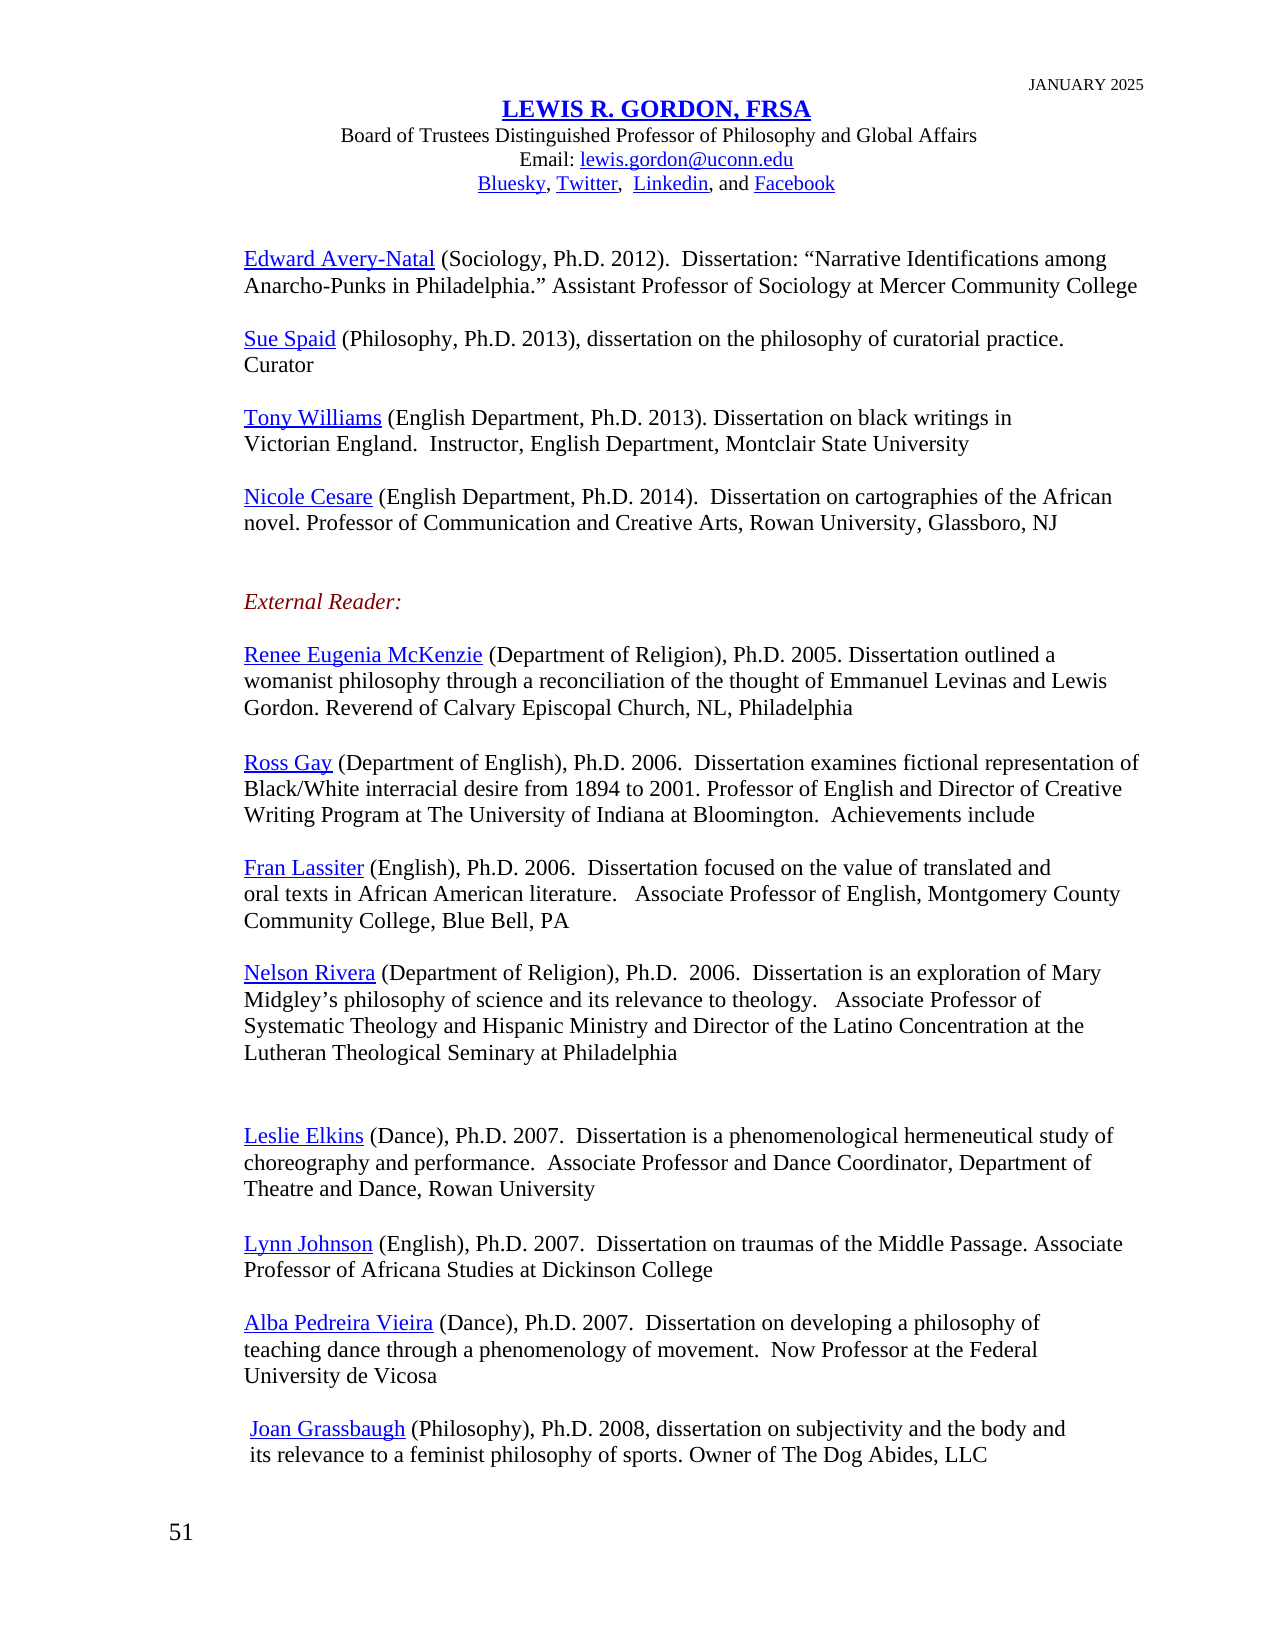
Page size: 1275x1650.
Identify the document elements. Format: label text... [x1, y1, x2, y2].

list oral texts in African American literature. Associate Professor of English, Montgomery County Community College, Blue Bell, PA [19, 880, 1144, 933]
list University de Vicosa [244, 1362, 1144, 1388]
list Lynn Johnson (English), Ph.D. 2007. Dissertation on traumas of the Middle Passage. Associate Professor of Africana Studies at Dickinson College [244, 1230, 1144, 1283]
list Nicole Cesare (English Department, Ph.D. 2014). Dissertation on cartographies of the African novel. Professor of Communication and Creative Arts, Rowan University, Glassboro, NJ [244, 483, 1144, 535]
list Fran Lassiter (English), Ph.D. 2006. Dissertation focused on the value of translated and [244, 854, 1144, 880]
list Sue Spaid (Philosophy, Ph.D. 2013), dissertation on the philosophy of curatorial practice. [244, 324, 1144, 351]
list womanist philosophy through a reconciliation of the thought of Emmanuel Levinas and Lewis Gordon. Reverend of Calvary Episcopal Church, NL, Philadelphia [244, 667, 1144, 720]
list Leslie Elkins (Dance), Ph.D. 2007. Dissertation is a phenomenological hermeneutical study of choreography and performance. Associate Professor and Dance Coordinator, Department of Theatre and Dance, Rowan University [244, 1122, 1144, 1201]
list Edward Avery-Natal (Sociology, Ph.D. 2012). Dissertation: “Narrative Identifications among Anarcho-Punks in Philadelphia.” Assistant Professor of Sociology at Mercer Community College [244, 246, 1144, 298]
list Curator [244, 351, 1144, 377]
list External Reader: [244, 588, 1144, 614]
list Joan Grassbaugh (Philosophy), Ph.D. 2008, dissertation on subjectivity and the body and [244, 1415, 1144, 1441]
list Ross Gay (Department of English), Ph.D. 2006. Dissertation examines fictional representation of Black/White interracial desire from 1894 to 2001. Professor of English and Director of Creative Writing Program at The University of Indiana at Bloomington. Achievements include [244, 749, 1144, 828]
list Renee Eugenia McKenzie (Department of Religion), Ph.D. 2005. Dissertation outlined a [169, 641, 1144, 667]
list Victorian England. Instructor, English Department, Montclair State University [169, 430, 1144, 456]
list Nelson Rivera (Department of Religion), Ph.D. 2006. Dissertation is an exploration of Mary Midgley’s philosophy of science and its relevance to theology. Associate Professor of Systematic Theology and Hispanic Ministry and Director of the Latino Concentration at the Lutheran Theological Seminary at Philadelphia [244, 959, 1144, 1065]
list Alba Pedreira Vieira (Dance), Ph.D. 2007. Dissertation on developing a philosophy of [244, 1309, 1144, 1336]
list Tony Williams (English Department, Ph.D. 2013). Dissertation on black writings in [169, 404, 1144, 430]
list teaching dance through a phenomenology of movement. Now Professor at the Federal [244, 1336, 1144, 1362]
list its relevance to a feminist philosophy of sports. Owner of The Dog Abides, LLC [244, 1441, 1144, 1467]
